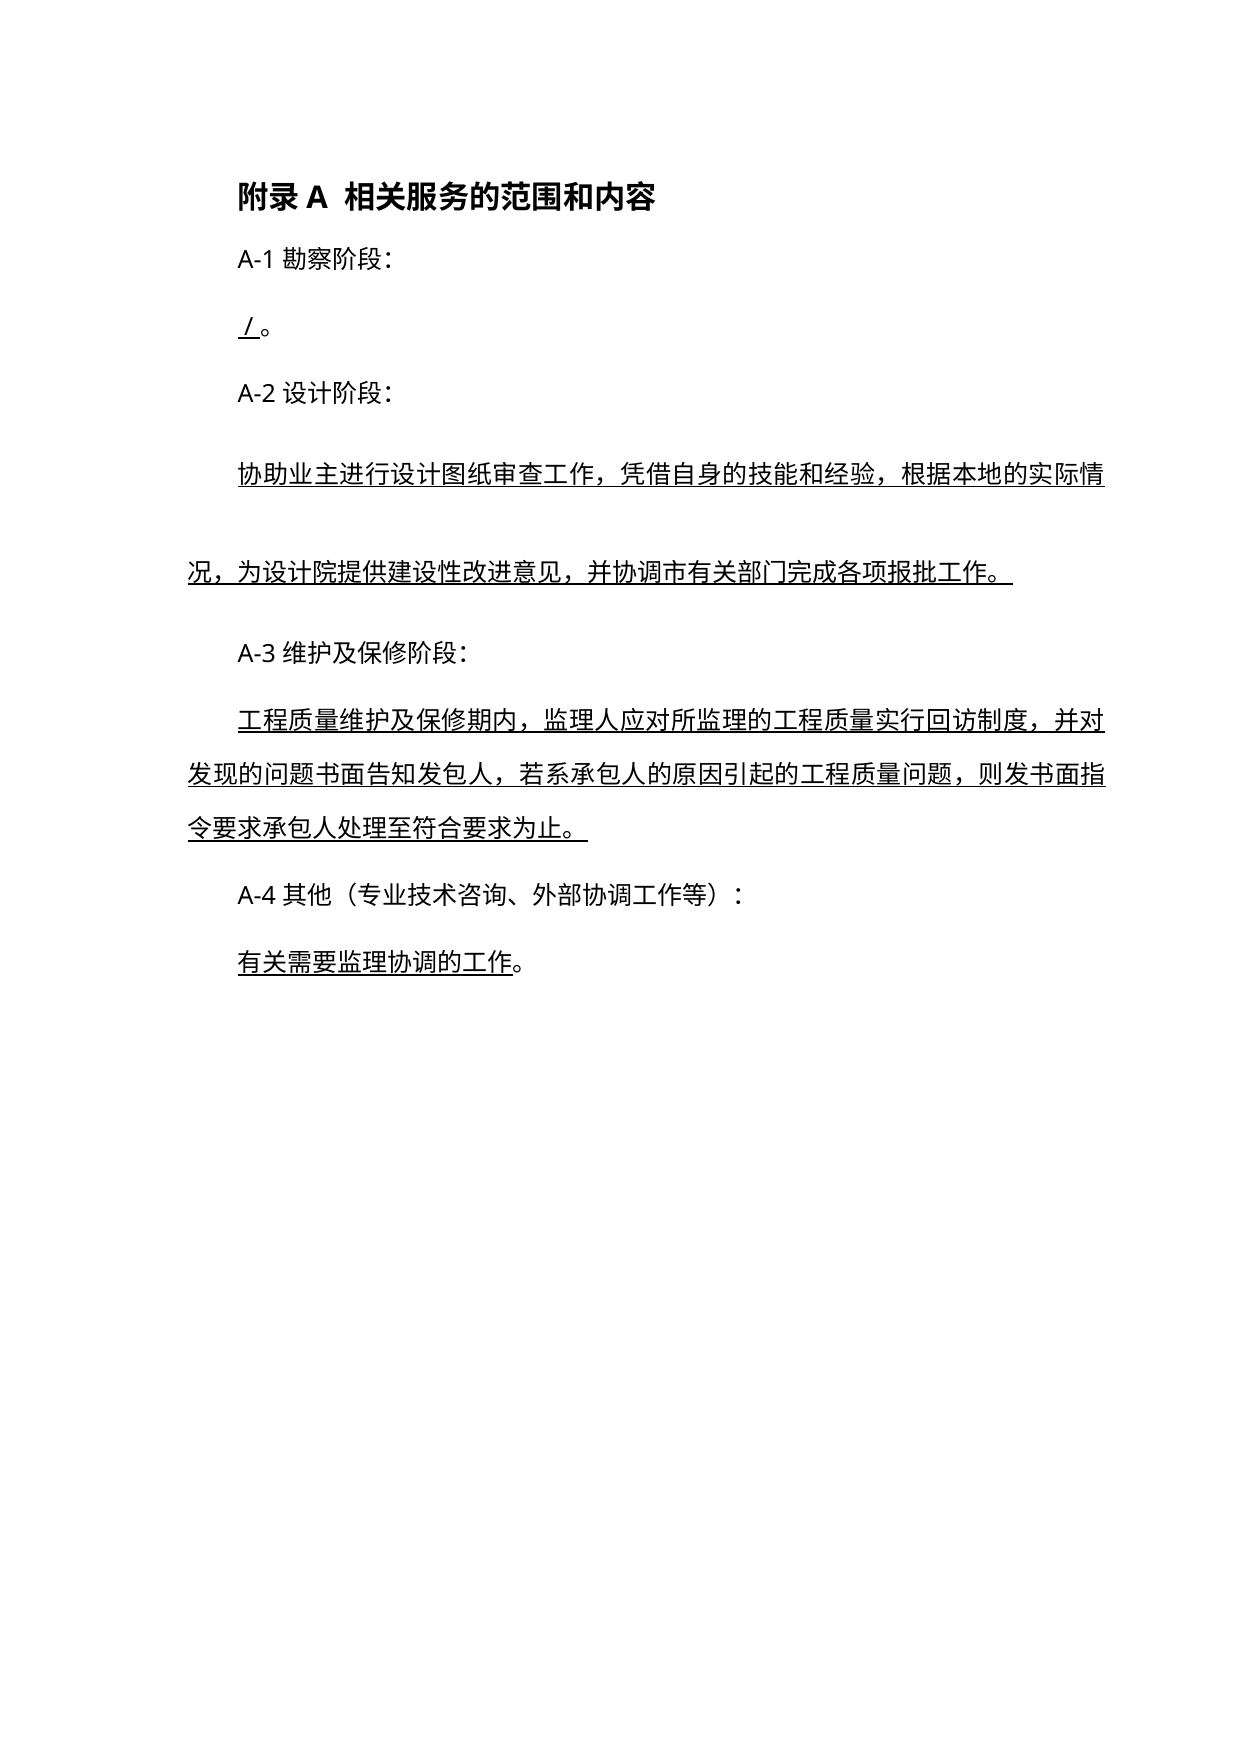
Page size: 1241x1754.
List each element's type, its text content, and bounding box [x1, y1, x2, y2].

text A-3 维护及保修阶段： [187, 633, 1107, 669]
text 工程质量维护及保修期内，监理人应对所监理的工程质量实行回访制度，并对发现的问题书面告知发包人，若系承包人的原因引起的工程质量问题，则发书面指令要求承包人处理至符合要求为止。 [187, 700, 1107, 845]
text A-2 设计阶段： [187, 373, 1107, 409]
text / 。 [187, 306, 1107, 343]
text A-4 其他（专业技术咨询、外部协调工作等）： [187, 876, 1107, 912]
text 有关需要监理协调的工作。 [187, 943, 1107, 979]
text A-1 勘察阶段： [187, 239, 1107, 276]
text 协助业主进行设计图纸审查工作，凭借自身的技能和经验，根据本地的实际情况，为设计院提供建设性改进意见，并协调市有关部门完成各项报批工作。 [187, 440, 1107, 603]
list 9.3 本合同项目服务期：2年，自2024年1月1日至2025年12月31日。合同服务期满，如中标单位在合同期工作表现良好，中标单位可提出续签监理合同的书面申请，经招标单位同意后可按照原合同下浮率续签一年合同。附录A 相关服务的范围和内容 [187, 162, 1107, 227]
